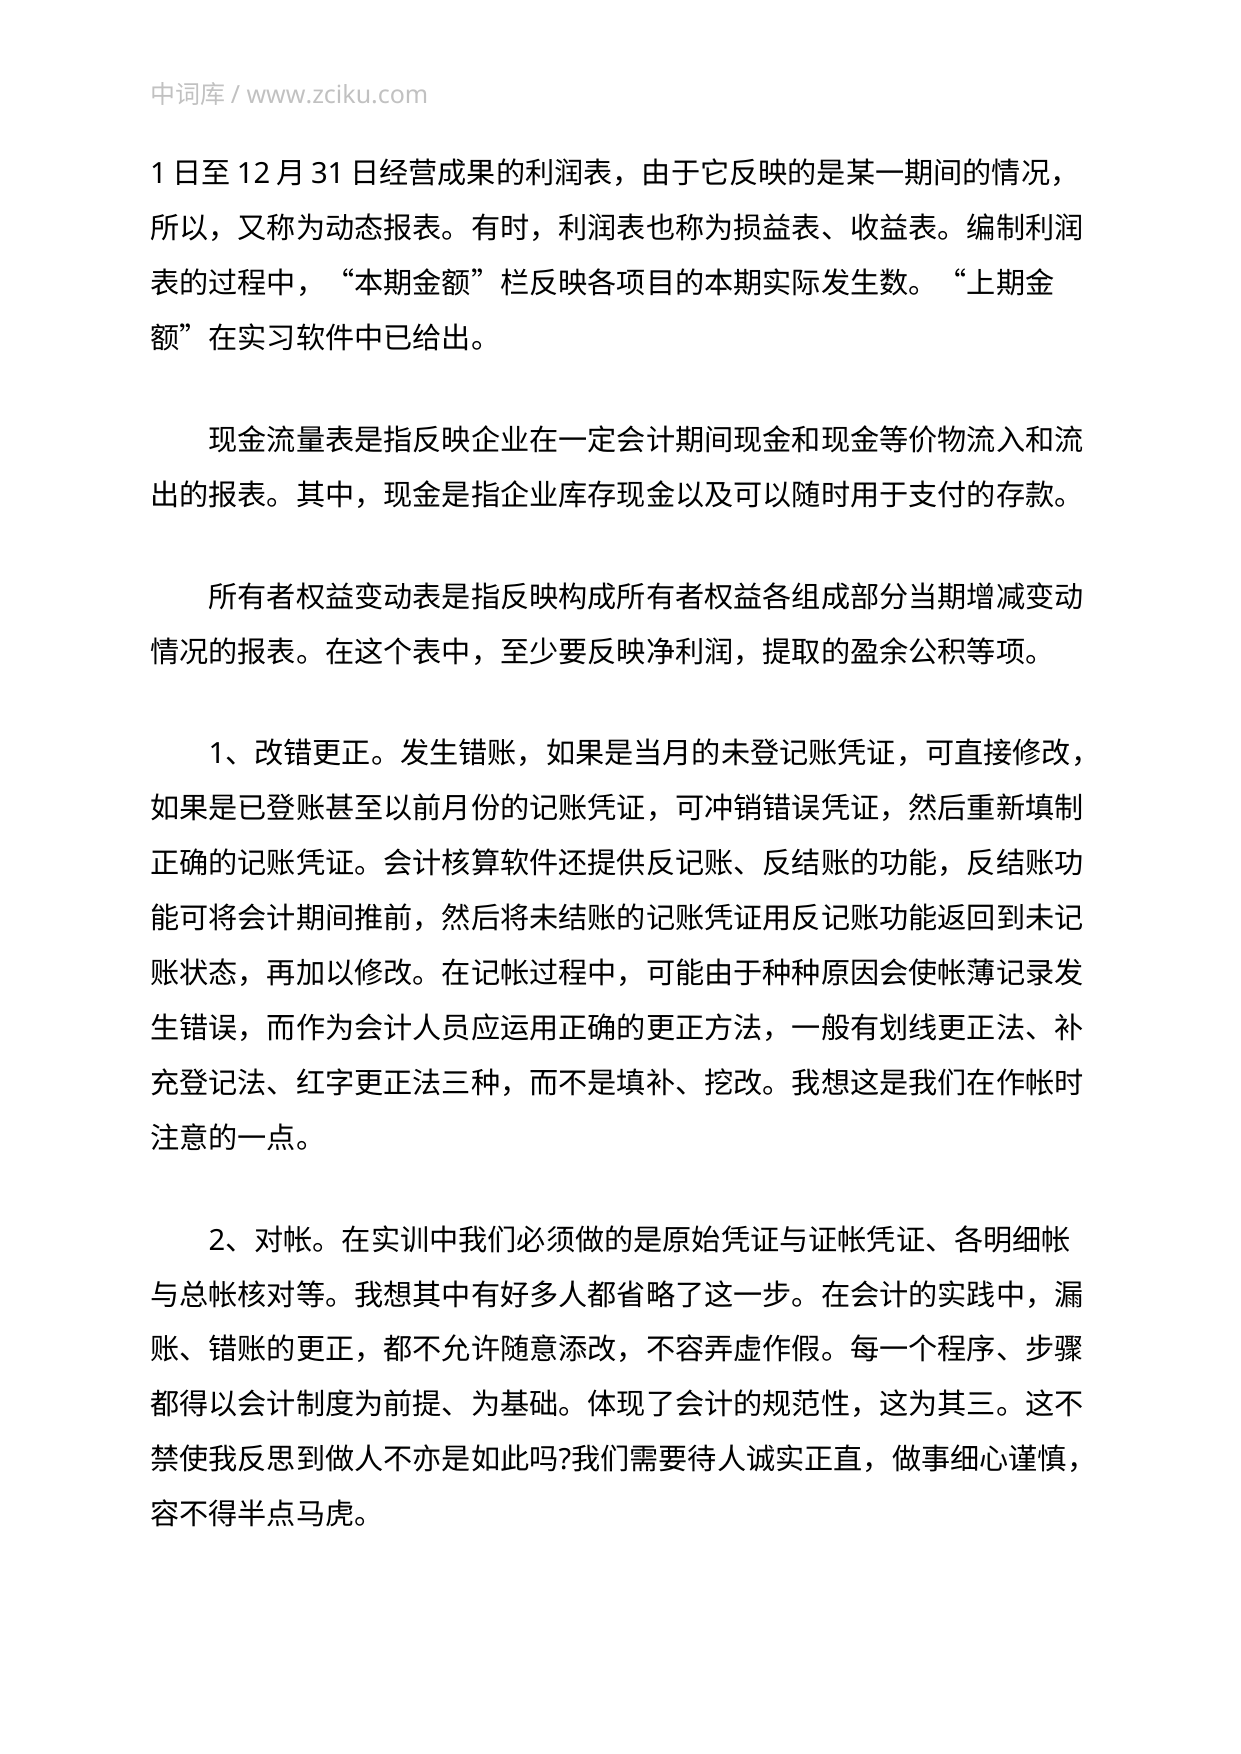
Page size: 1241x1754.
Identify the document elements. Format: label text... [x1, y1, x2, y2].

text 2、对帐。在实训中我们必须做的是原始凭证与证帐凭证、各明细帐与总帐核对等。我想其中有好多人都省略了这一步。在会计的实践中，漏账、错账的更正，都不允许随意添改，不容弄虚作假。每一个程序、步骤都得以会计制度为前提、为基础。体现了会计的规范性，这为其三。这不禁使我反思到做人不亦是如此吗?我们需要待人诚实正直，做事细心谨慎，容不得半点马虎。 [150, 1216, 1090, 1533]
text 现金流量表是指反映企业在一定会计期间现金和现金等价物流入和流出的报表。其中，现金是指企业库存现金以及可以随时用于支付的存款。 [150, 417, 1090, 514]
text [150, 150, 1090, 357]
text 1、改错更正。发生错账，如果是当月的未登记账凭证，可直接修改，如果是已登账甚至以前月份的记账凭证，可冲销错误凭证，然后重新填制正确的记账凭证。会计核算软件还提供反记账、反结账的功能，反结账功能可将会计期间推前，然后将未结账的记账凭证用反记账功能返回到未记账状态，再加以修改。在记帐过程中，可能由于种种原因会使帐薄记录发生错误，而作为会计人员应运用正确的更正方法，一般有划线更正法、补充登记法、红字更正法三种，而不是填补、挖改。我想这是我们在作帐时注意的一点。 [150, 730, 1090, 1157]
text 所有者权益变动表是指反映构成所有者权益各组成部分当期增减变动情况的报表。在这个表中，至少要反映净利润，提取的盈余公积等项。 [150, 573, 1090, 670]
